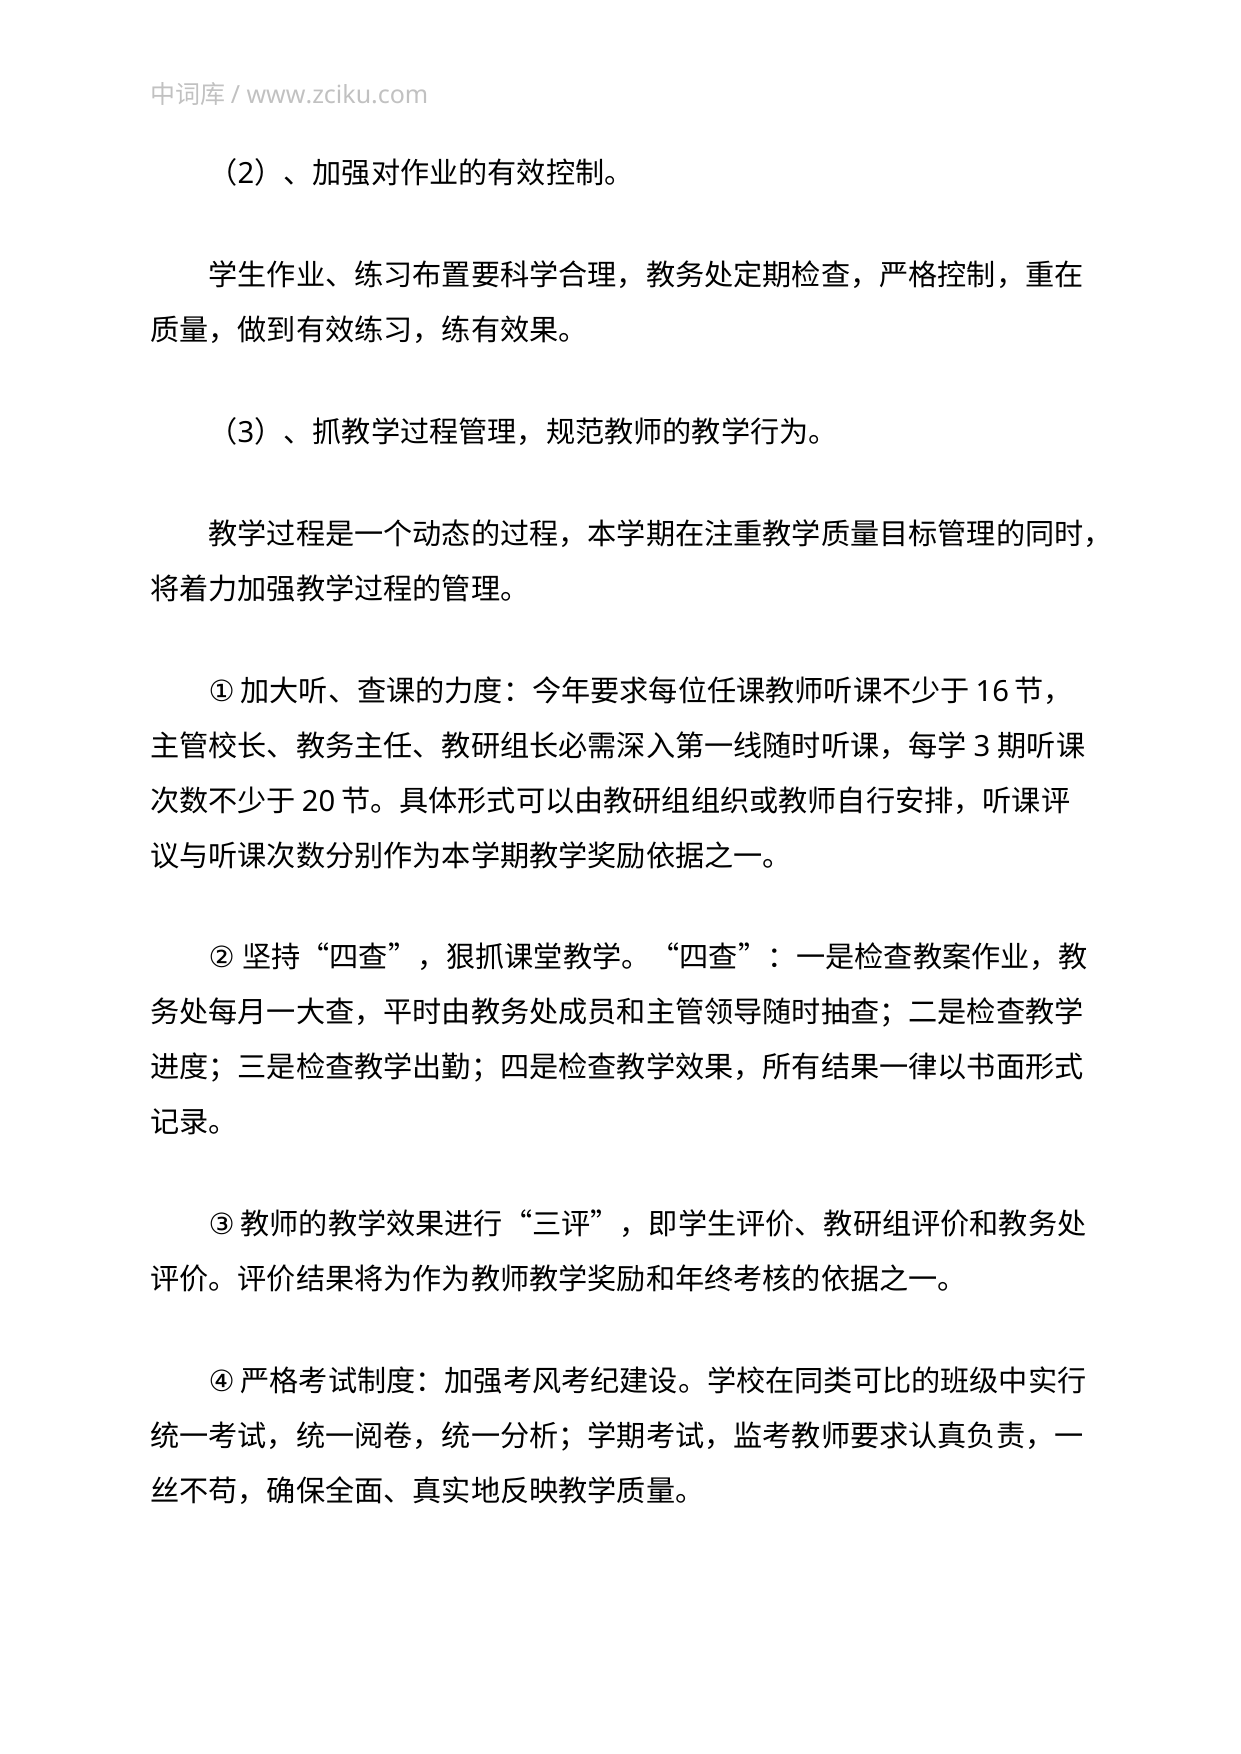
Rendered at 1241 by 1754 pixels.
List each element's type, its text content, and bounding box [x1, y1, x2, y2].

text （2）、加强对作业的有效控制。 [150, 150, 1090, 192]
text ③教师的教学效果进行“三评”，即学生评价、教研组评价和教务处评价。评价结果将为作为教师教学奖励和年终考核的依据之一。 [150, 1201, 1090, 1298]
text ④严格考试制度：加强考风考纪建设。学校在同类可比的班级中实行统一考试，统一阅卷，统一分析；学期考试，监考教师要求认真负责，一丝不苟，确保全面、真实地反映教学质量。 [150, 1357, 1090, 1509]
text ①加大听、查课的力度：今年要求每位任课教师听课不少于16节，主管校长、教务主任、教研组长必需深入第一线随时听课，每学 3 期听课次数不少于20节。具体形式可以由教研组组织或教师自行安排，听课评议与听课次数分别作为本学期教学奖励依据之一。 [150, 667, 1090, 874]
text 教学过程是一个动态的过程，本学期在注重教学质量目标管理的同时，将着力加强教学过程的管理。 [150, 511, 1090, 608]
text ② 坚持“四查”，狠抓课堂教学。“四查”：一是检查教案作业，教务处每月一大查，平时由教务处成员和主管领导随时抽查；二是检查教学进度；三是检查教学出勤；四是检查教学效果，所有结果一律以书面形式记录。 [150, 934, 1090, 1141]
text （3）、抓教学过程管理，规范教师的教学行为。 [150, 409, 1090, 451]
text 学生作业、练习布置要科学合理，教务处定期检查，严格控制，重在质量，做到有效练习，练有效果。 [150, 252, 1090, 349]
